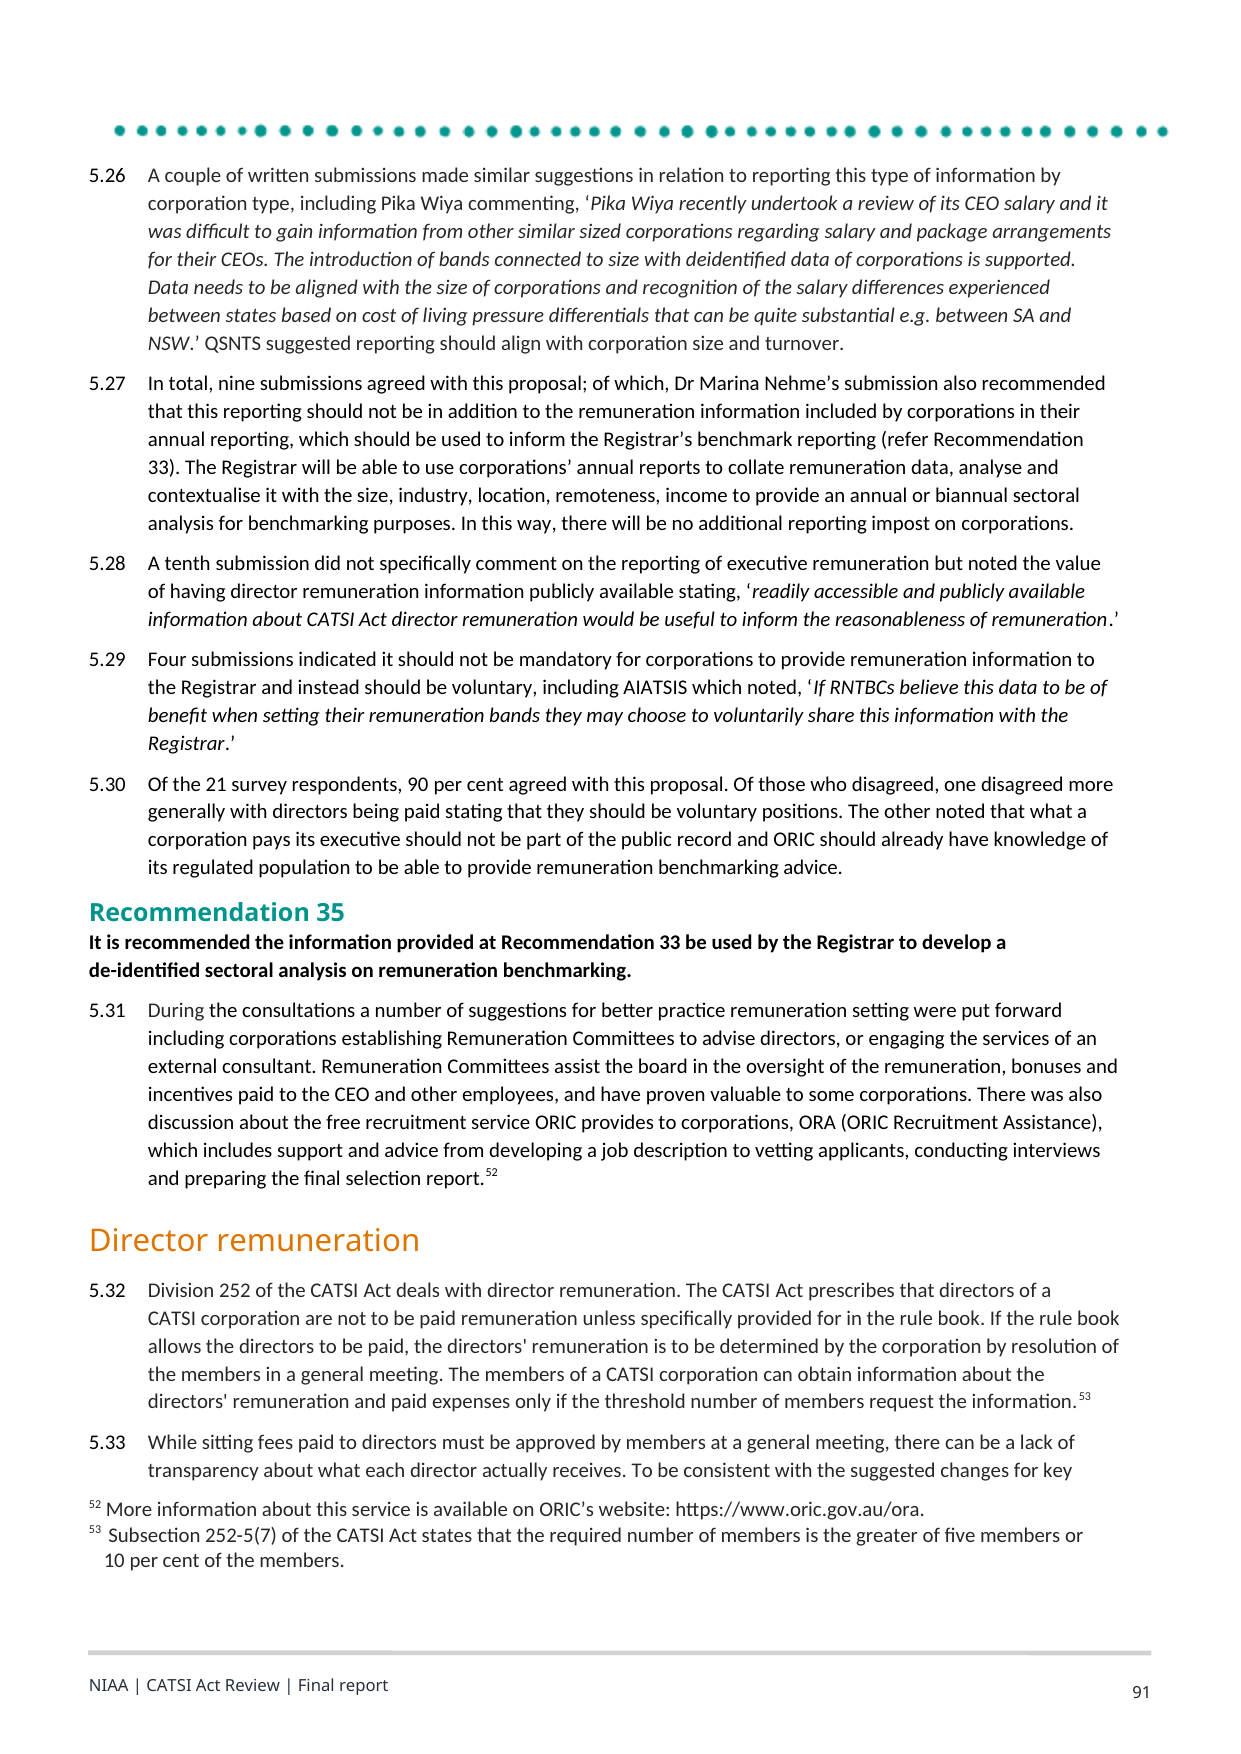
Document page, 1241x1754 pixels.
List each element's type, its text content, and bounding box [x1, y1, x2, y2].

list In total, nine submissions agreed with this proposal; of which, Dr Marina Nehme’s submission also recommended that this reporting should not be in addition to the remuneration information included by corporations in their annual reporting, which should be used to inform the Registrar’s benchmark reporting (refer Recommendation 33). The Registrar will be able to use corporations’ annual reports to collate remuneration data, analyse and contextualise it with the size, industry, location, remoteness, income to provide an annual or biannual sectoral analysis for benchmarking purposes. In this way, there will be no additional reporting impost on corporations. [89, 370, 1122, 535]
text Recommendation 35 [89, 895, 1122, 929]
list A couple of written submissions made similar suggestions in relation to reporting this type of information by corporation type, including Pika Wiya commenting, ‘Pika Wiya recently undertook a review of its CEO salary and it was difficult to gain information from other similar sized corporations regarding salary and package arrangements for their CEOs. The introduction of bands connected to size with deidentified data of corporations is supported. Data needs to be aligned with the size of corporations and recognition of the salary differences experienced between states based on cost of living pressure differentials that can be quite substantial e.g. between SA and NSW.’ QSNTS suggested reporting should align with corporation size and turnover. [89, 162, 1122, 355]
list A tenth submission did not specifically comment on the reporting of executive remuneration but noted the value of having director remuneration information publicly available stating, ‘readily accessible and publicly available information about CATSI Act director remuneration would be useful to inform the reasonableness of remuneration.’ [89, 550, 1122, 632]
list Four submissions indicated it should not be mandatory for corporations to provide remuneration information to the Registrar and instead should be voluntary, including AIATSIS which noted, ‘If RNTBCs believe this data to be of benefit when setting their remuneration bands they may choose to voluntarily share this information with the Registrar.’ [89, 647, 1122, 756]
picture [113, 115, 1177, 146]
subtitle Director remuneration [89, 1218, 1122, 1260]
text It is recommended the information provided at Recommendation 33 be used by the Registrar to develop a de-identified sectoral analysis on remuneration benchmarking. [89, 929, 1122, 982]
list During the consultations a number of suggestions for better practice remuneration setting were put forward including corporations establishing Remuneration Committees to advise directors, or engaging the services of an external consultant. Remuneration Committees assist the board in the oversight of the remuneration, bonuses and incentives paid to the CEO and other employees, and have proven valuable to some corporations. There was also discussion about the free recruitment service ORIC provides to corporations, ORA (ORIC Recruitment Assistance), which includes support and advice from developing a job description to vetting applicants, conducting interviews and preparing the final selection report. [89, 997, 1122, 1190]
list Of the 21 survey respondents, 90 per cent agreed with this proposal. Of those who disagreed, one disagreed more generally with directors being paid stating that they should be voluntary positions. The other noted that what a corporation pays its executive should not be part of the public record and ORIC should already have knowledge of its regulated population to be able to provide remuneration benchmarking advice. [89, 771, 1122, 880]
list Division 252 of the CATSI Act deals with director remuneration. The CATSI Act prescribes that directors of a CATSI corporation are not to be paid remuneration unless specifically provided for in the rule book. If the rule book allows the directors to be paid, the directors' remuneration is to be determined by the corporation by resolution of the members in a general meeting. The members of a CATSI corporation can obtain information about the directors' remuneration and paid expenses only if the threshold number of members request the information. [89, 1277, 1122, 1414]
